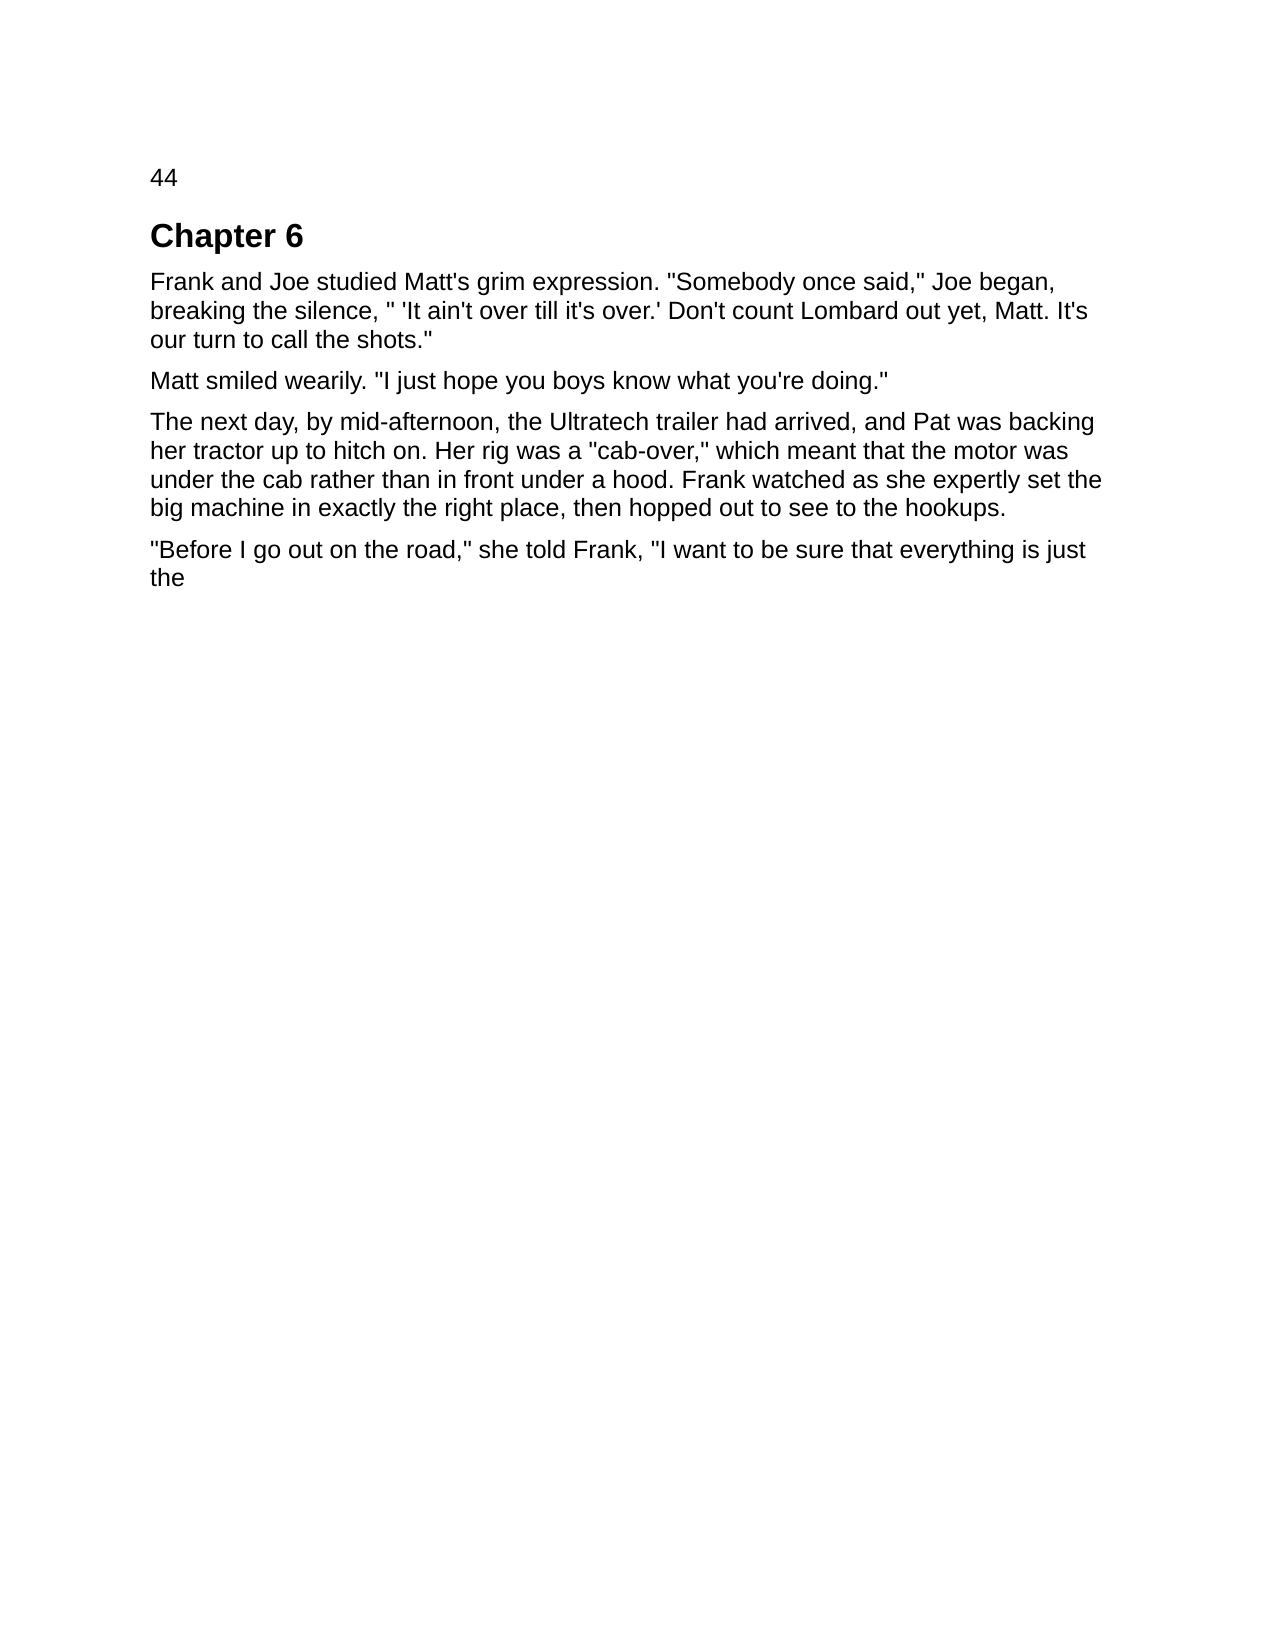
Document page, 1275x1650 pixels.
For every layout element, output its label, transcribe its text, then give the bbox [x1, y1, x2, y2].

text "Before I go out on the road," she told Frank, "I want to be sure that everything is just the [150, 535, 1125, 592]
text Matt smiled wearily. "I just hope you boys know what you're doing." [150, 366, 1125, 395]
text 44 [150, 162, 1125, 191]
subtitle Chapter 6 [150, 216, 1125, 255]
text Frank and Joe studied Matt's grim expression. "Somebody once said," Joe began, breaking the silence, " 'It ain't over till it's over.' Don't count Lombard out yet, Matt. It's our turn to call the shots." [150, 267, 1125, 353]
text The next day, by mid-afternoon, the Ultratech trailer had arrived, and Pat was backing her tractor up to hitch on. Her rig was a "cab-over," which meant that the motor was under the cab rather than in front under a hood. Frank watched as she expertly set the big machine in exactly the right place, then hopped out to see to the hookups. [150, 407, 1125, 522]
